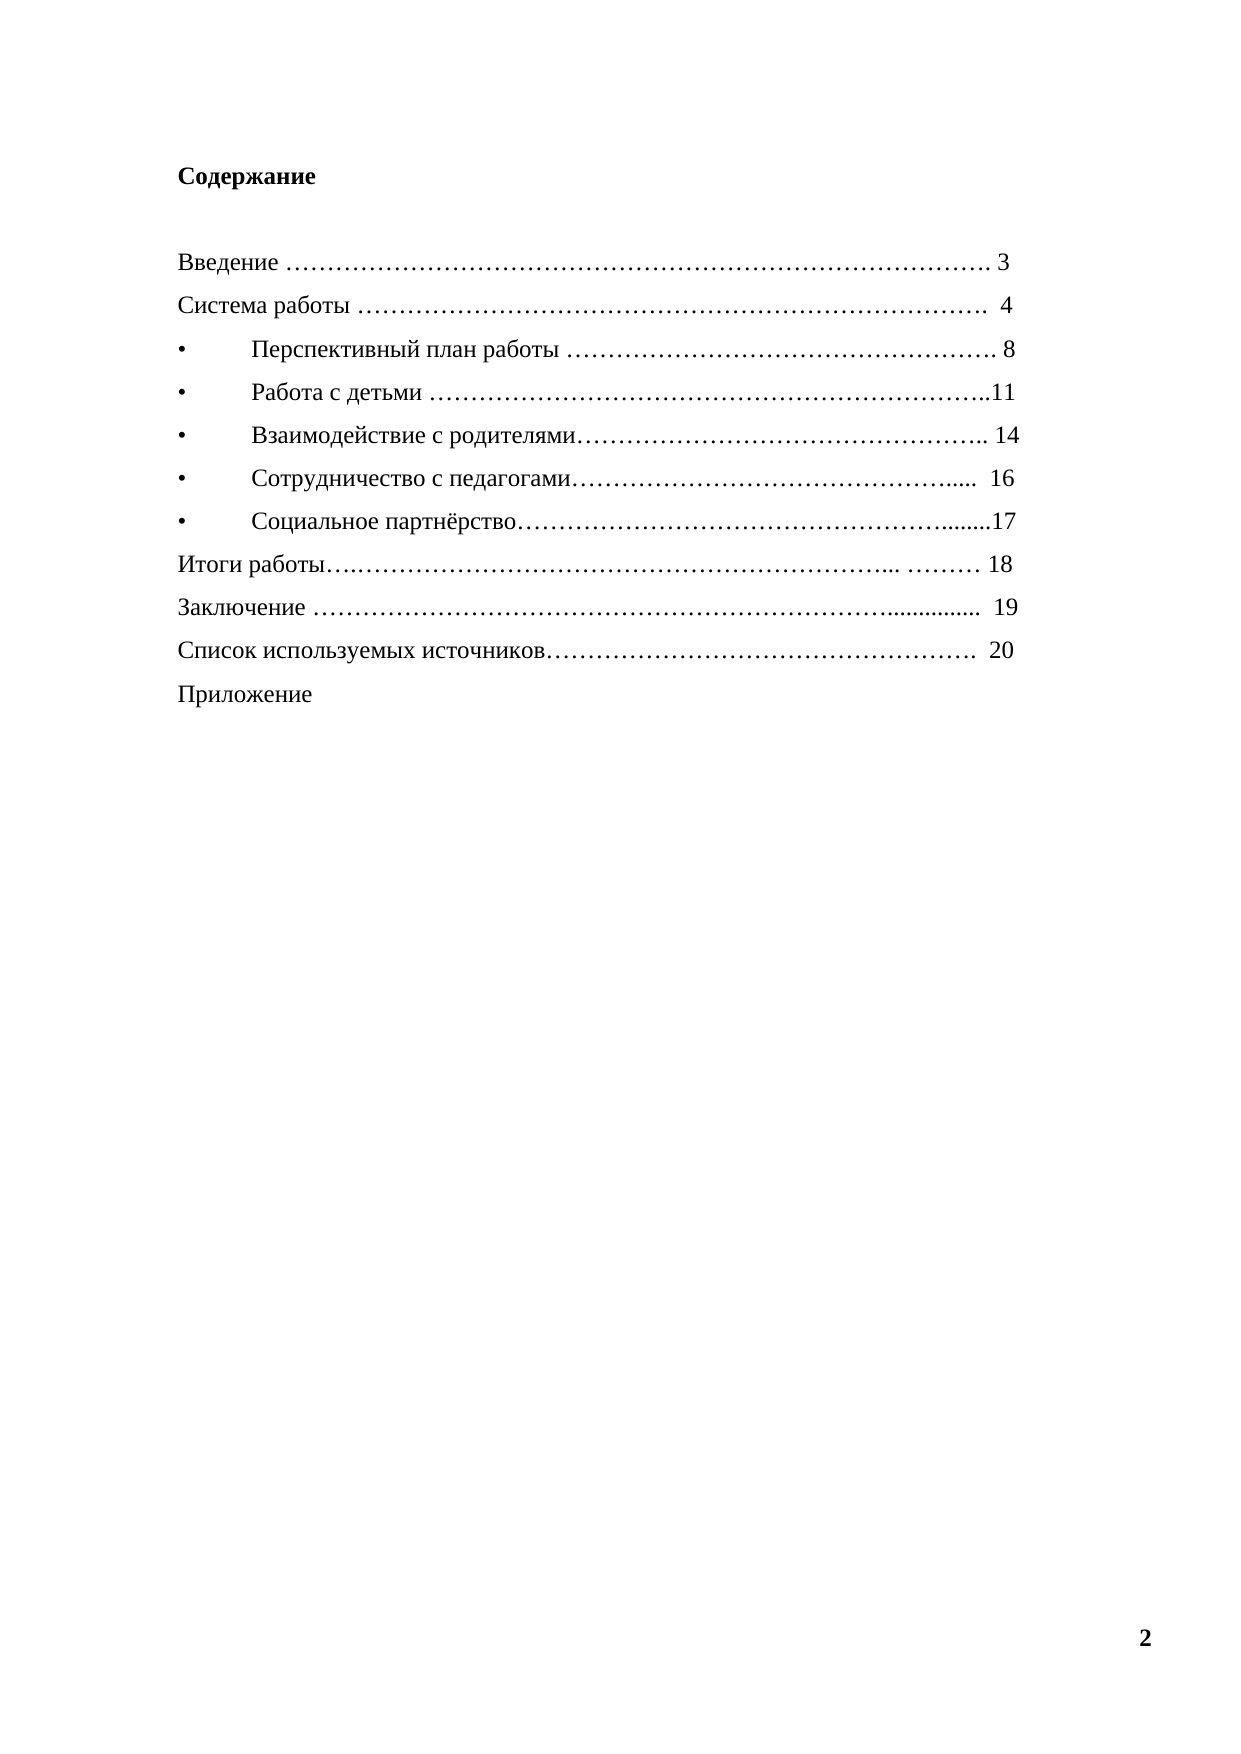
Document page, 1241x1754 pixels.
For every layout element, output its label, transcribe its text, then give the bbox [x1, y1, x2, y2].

text Список используемых источников……………………………………………. 20 [177, 636, 1152, 664]
text • Перспективный план работы ……………………………………………. 8 [177, 334, 1152, 362]
text Итоги работы….………………………………………………………... ……… 18 [177, 549, 1152, 578]
text Заключение ……………………………………………………………............... 19 [177, 592, 1152, 621]
text Приложение [177, 679, 1152, 707]
text Система работы …………………………………………………………………. 4 [177, 291, 1152, 319]
text Введение …………………………………………………………………………. 3 [177, 247, 1152, 276]
text • Взаимодействие с родителями………………………………………….. 14 [177, 420, 1152, 449]
text Содержание [177, 161, 1152, 190]
text • Социальное партнёрство……………………………………………........17 [177, 506, 1152, 535]
text • Сотрудничество с педагогами………………………………………..... 16 [177, 463, 1152, 492]
text • Работа с детьми …………………………………………………………..11 [177, 377, 1152, 406]
